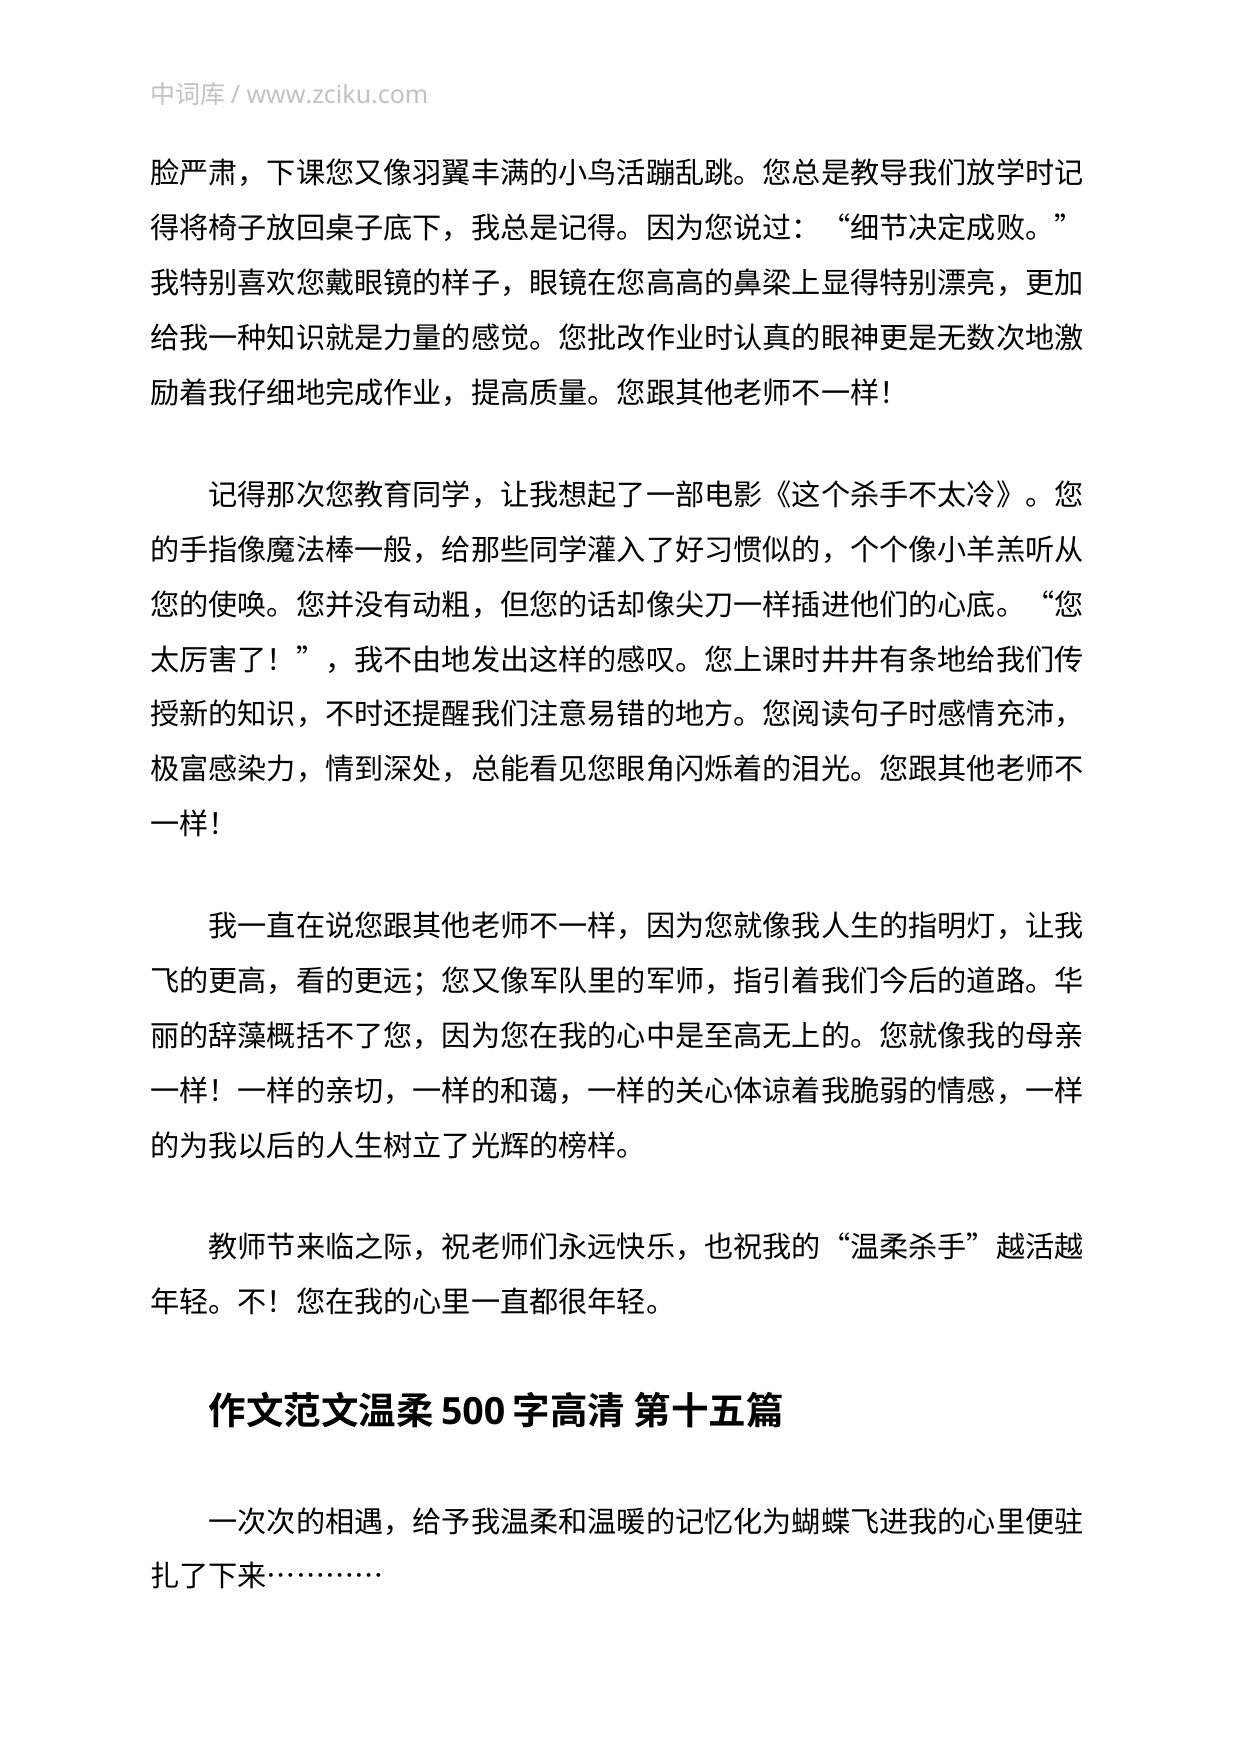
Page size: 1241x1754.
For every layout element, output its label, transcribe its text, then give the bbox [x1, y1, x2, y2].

text 作文范文温柔500字高清 第十五篇 [150, 1381, 1090, 1435]
text 记得那次您教育同学，让我想起了一部电影《这个杀手不太冷》。您的手指像魔法棒一般，给那些同学灌入了好习惯似的，个个像小羊羔听从您的使唤。您并没有动粗，但您的话却像尖刀一样插进他们的心底。“您太厉害了！”，我不由地发出这样的感叹。您上课时井井有条地给我们传授新的知识，不时还提醒我们注意易错的地方。您阅读句子时感情充沛，极富感染力，情到深处，总能看见您眼角闪烁着的泪光。您跟其他老师不一样！ [150, 471, 1090, 843]
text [150, 150, 1090, 412]
text 一次次的相遇，给予我温柔和温暖的记忆化为蝴蝶飞进我的心里便驻扎了下来………… [150, 1498, 1090, 1595]
text 我一直在说您跟其他老师不一样，因为您就像我人生的指明灯，让我飞的更高，看的更远；您又像军队里的军师，指引着我们今后的道路。华丽的辞藻概括不了您，因为您在我的心中是至高无上的。您就像我的母亲一样！一样的亲切，一样的和蔼，一样的关心体谅着我脆弱的情感，一样的为我以后的人生树立了光辉的榜样。 [150, 902, 1090, 1164]
text 教师节来临之际，祝老师们永远快乐，也祝我的“温柔杀手”越活越年轻。不！您在我的心里一直都很年轻。 [150, 1224, 1090, 1321]
